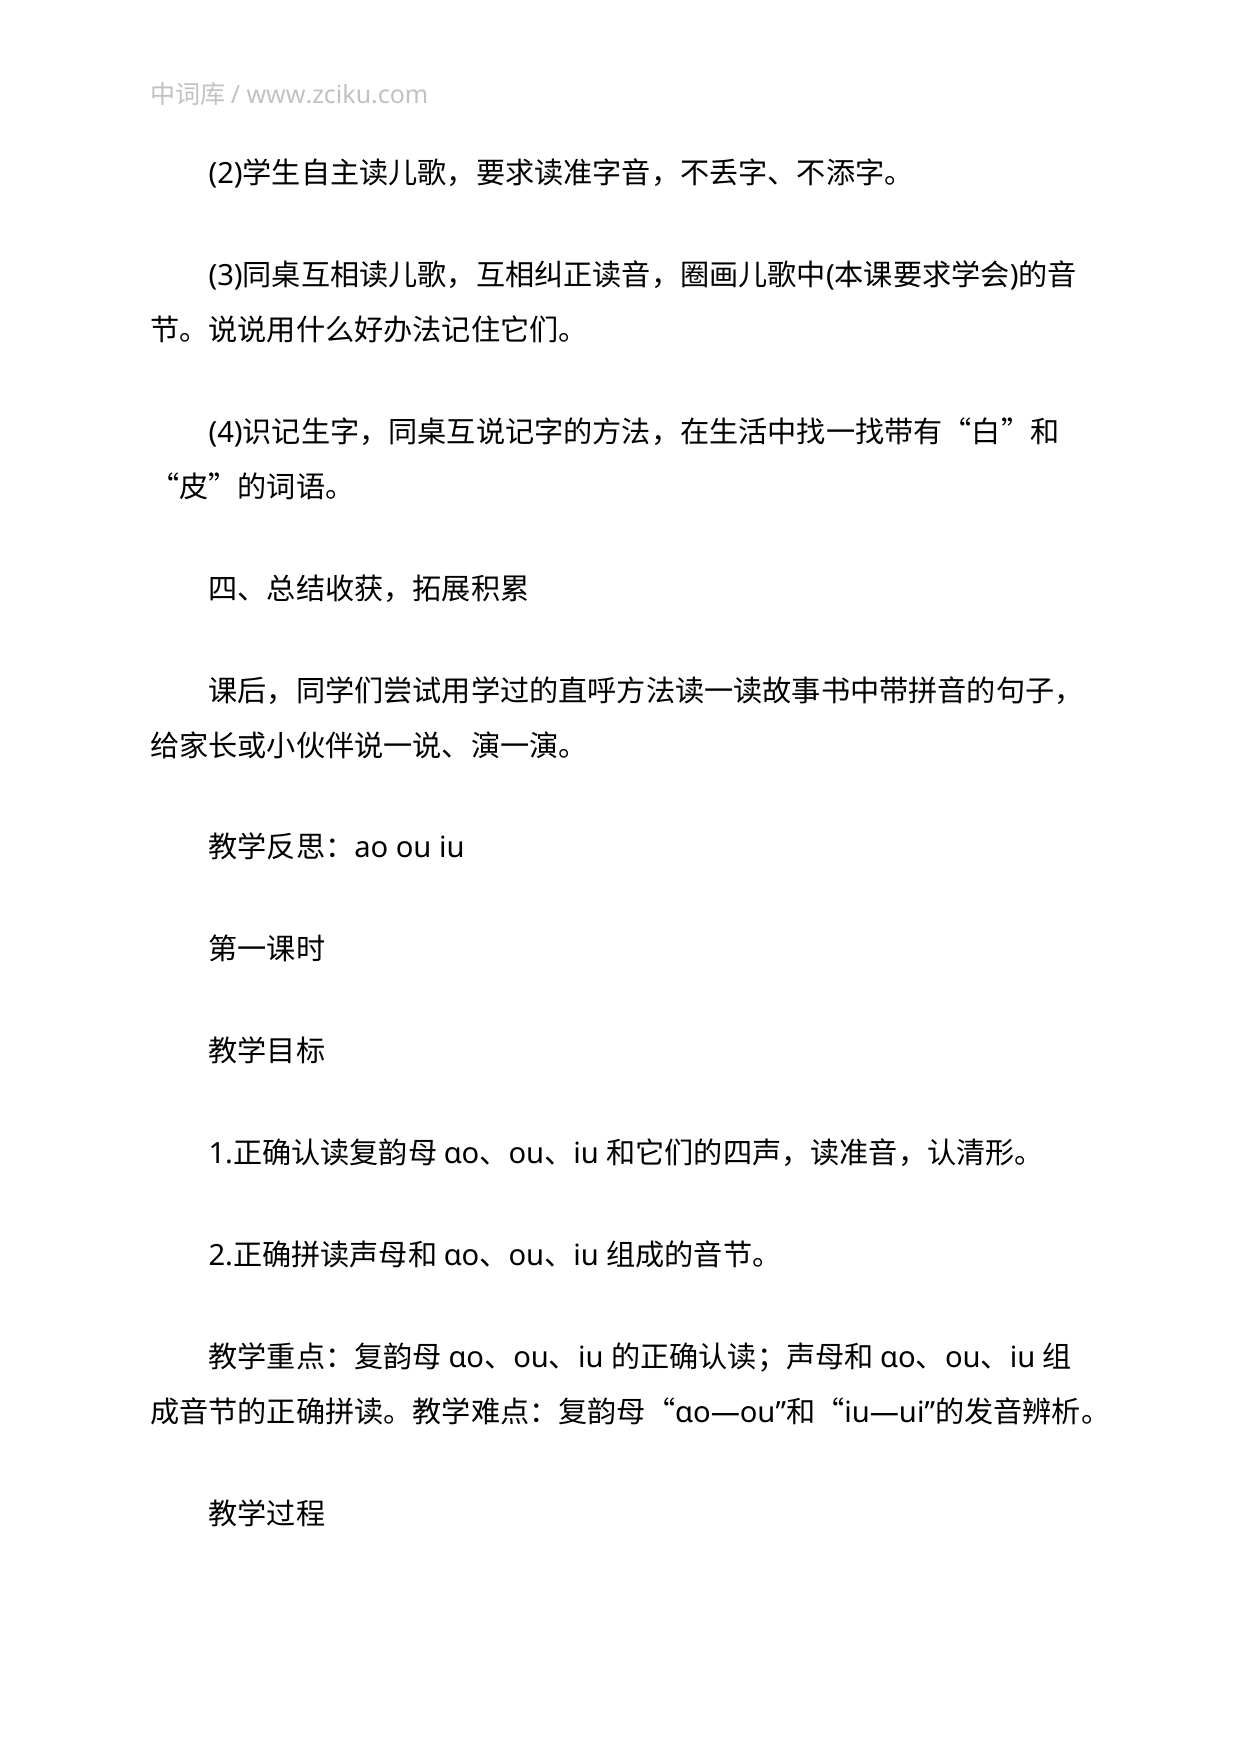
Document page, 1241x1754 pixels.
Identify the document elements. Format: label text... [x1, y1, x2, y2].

text 四、总结收获，拓展积累 [150, 566, 1090, 608]
text (3)同桌互相读儿歌，互相纠正读音，圈画儿歌中(本课要求学会)的音节。说说用什么好办法记住它们。 [150, 252, 1090, 349]
text 1.正确认读复韵母 ɑo、ou、iu 和它们的四声，读准音，认清形。 [150, 1129, 1090, 1172]
text 2.正确拼读声母和 ɑo、ou、iu 组成的音节。 [150, 1231, 1090, 1274]
text 教学过程 [150, 1490, 1090, 1533]
text 教学目标 [150, 1028, 1090, 1070]
text 第一课时 [150, 926, 1090, 968]
text (4)识记生字，同桌互说记字的方法，在生活中找一找带有“白”和“皮”的词语。 [150, 409, 1090, 506]
text 教学重点：复韵母 ɑo、ou、iu 的正确认读；声母和 ɑo、ou、iu 组成音节的正确拼读。教学难点：复韵母“ɑo—ou”和“iu—ui”的发音辨析。 [150, 1333, 1090, 1431]
text 教学反思：ao ou iu [150, 824, 1090, 866]
text 课后，同学们尝试用学过的直呼方法读一读故事书中带拼音的句子，给家长或小伙伴说一说、演一演。 [150, 667, 1090, 764]
text (2)学生自主读儿歌，要求读准字音，不丢字、不添字。 [150, 150, 1090, 192]
